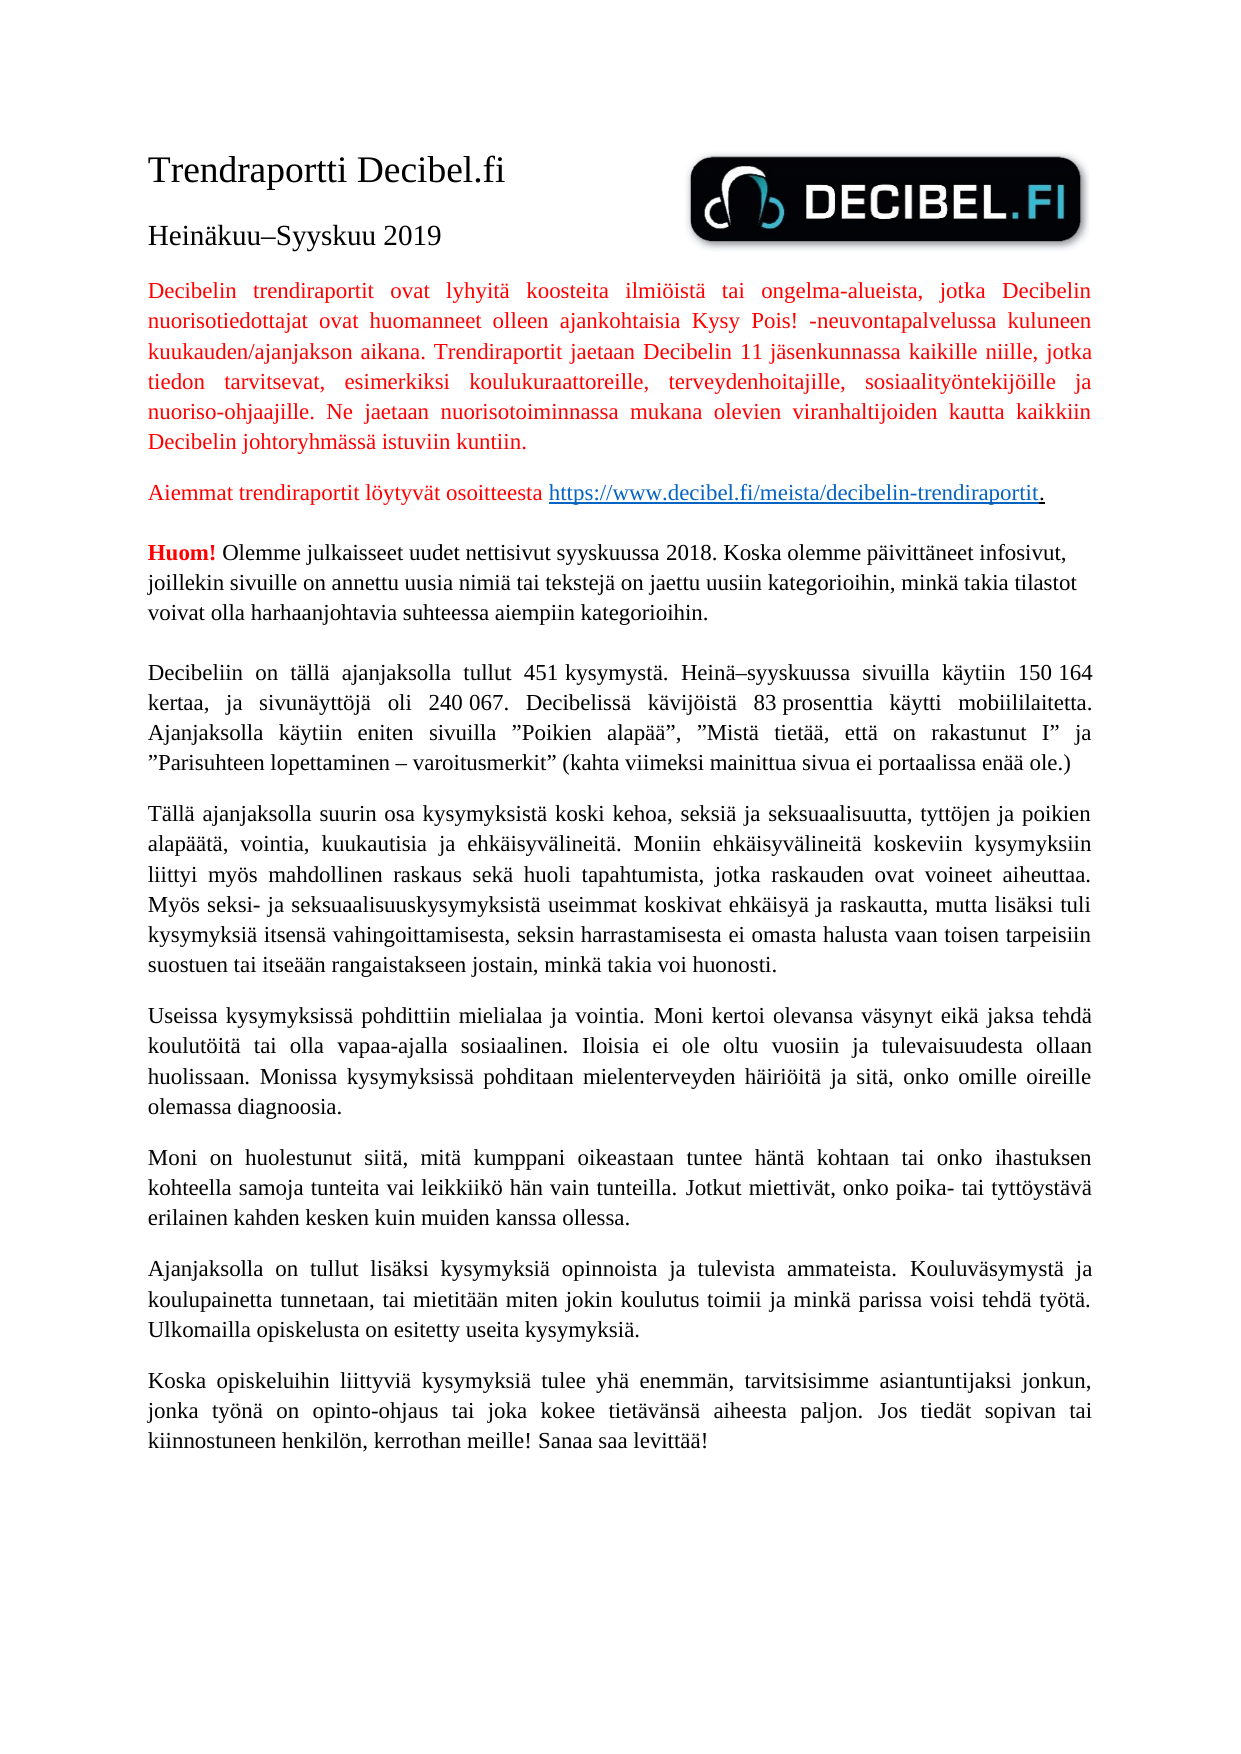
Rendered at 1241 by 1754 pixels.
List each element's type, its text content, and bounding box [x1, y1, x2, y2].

text Useissa kysymyksissä pohdittiin mielialaa ja vointia. Moni kertoi olevansa väsynyt eikä jaksa tehdä koulutöitä tai olla vapaa-ajalla sosiaalinen. Iloisia ei ole oltu vuosiin ja tulevaisuudesta ollaan huolissaan. Monissa kysymyksissä pohditaan mielenterveyden häiriöitä ja sitä, onko omille oireille olemassa diagnoosia. [148, 1002, 1093, 1119]
text Aiemmat trendiraportit löytyvät osoitteesta https://www.decibel.fi/meista/decibelin-trendiraportit. [148, 479, 1093, 506]
picture [683, 147, 1089, 251]
text Decibelin trendiraportit ovat lyhyitä koosteita ilmiöistä tai ongelma-alueista, jotka Decibelin nuorisotiedottajat ovat huomanneet olleen ajankohtaisia Kysy Pois! -neuvontapalvelussa kuluneen kuukauden/ajanjakson aikana. Trendiraportit jaetaan Decibelin 11 jäsenkunnassa kaikille niille, jotka tiedon tarvitsevat, esimerkiksi koulukuraattoreille, terveydenhoitajille, sosiaalityöntekijöille ja nuoriso-ohjaajille. Ne jaetaan nuorisotoiminnassa mukana olevien viranhaltijoiden kautta kaikkiin Decibelin johtoryhmässä istuviin kuntiin. [148, 277, 1093, 455]
text Ajanjaksolla on tullut lisäksi kysymyksiä opinnoista ja tulevista ammateista. Kouluväsymystä ja koulupainetta tunnetaan, tai mietitään miten jokin koulutus toimii ja minkä parissa voisi tehdä työtä. Ulkomailla opiskelusta on esitetty useita kysymyksiä. [148, 1256, 1093, 1342]
text Koska opiskeluihin liittyviä kysymyksiä tulee yhä enemmän, tarvitsisimme asiantuntijaksi jonkun, jonka työnä on opinto-ohjaus tai joka kokee tietävänsä aiheesta paljon. Jos tiedät sopivan tai kiinnostuneen henkilön, kerrothan meille! Sanaa saa levittää! [148, 1367, 1093, 1454]
text Decibeliin on tällä ajanjaksolla tullut 451 kysymystä. Heinä–syyskuussa sivuilla käytiin 150 164 kertaa, ja sivunäyttöjä oli 240 067. Decibelissä kävijöistä 83 prosenttia käytti mobiililaitetta. Ajanjaksolla käytiin eniten sivuilla ”Poikien alapää”, ”Mistä tietää, että on rakastunut I” ja ”Parisuhteen lopettaminen – varoitusmerkit” (kahta viimeksi mainittua sivua ei portaalissa enää ole.) [148, 659, 1093, 776]
text Trendraportti Decibel.fi [148, 148, 683, 191]
text Tällä ajanjaksolla suurin osa kysymyksistä koski kehoa, seksiä ja seksuaalisuutta, tyttöjen ja poikien alapäätä, vointia, kuukautisia ja ehkäisyvälineitä. Moniin ehkäisyvälineitä koskeviin kysymyksiin liittyi myös mahdollinen raskaus sekä huoli tapahtumista, jotka raskauden ovat voineet aiheuttaa. Myös seksi- ja seksuaalisuuskysymyksistä useimmat koskivat ehkäisyä ja raskautta, mutta lisäksi tuli kysymyksiä itsensä vahingoittamisesta, seksin harrastamisesta ei omasta halusta vaan toisen tarpeisiin suostuen tai itseään rangaistakseen jostain, minkä takia voi huonosti. [148, 800, 1093, 978]
text Moni on huolestunut siitä, mitä kumppani oikeastaan tuntee häntä kohtaan tai onko ihastuksen kohteella samoja tunteita vai leikkiikö hän vain tunteilla. Jotkut miettivät, onko poika- tai tyttöystävä erilainen kahden kesken kuin muiden kanssa ollessa. [148, 1144, 1093, 1231]
text Huom! Olemme julkaisseet uudet nettisivut syyskuussa 2018. Koska olemme päivittäneet infosivut, joillekin sivuille on annettu uusia nimiä tai tekstejä on jaettu uusiin kategorioihin, minkä takia tilastot voivat olla harhaanjohtavia suhteessa aiempiin kategorioihin. [148, 539, 1093, 626]
text Heinäkuu–Syyskuu 2019 [148, 218, 1093, 252]
